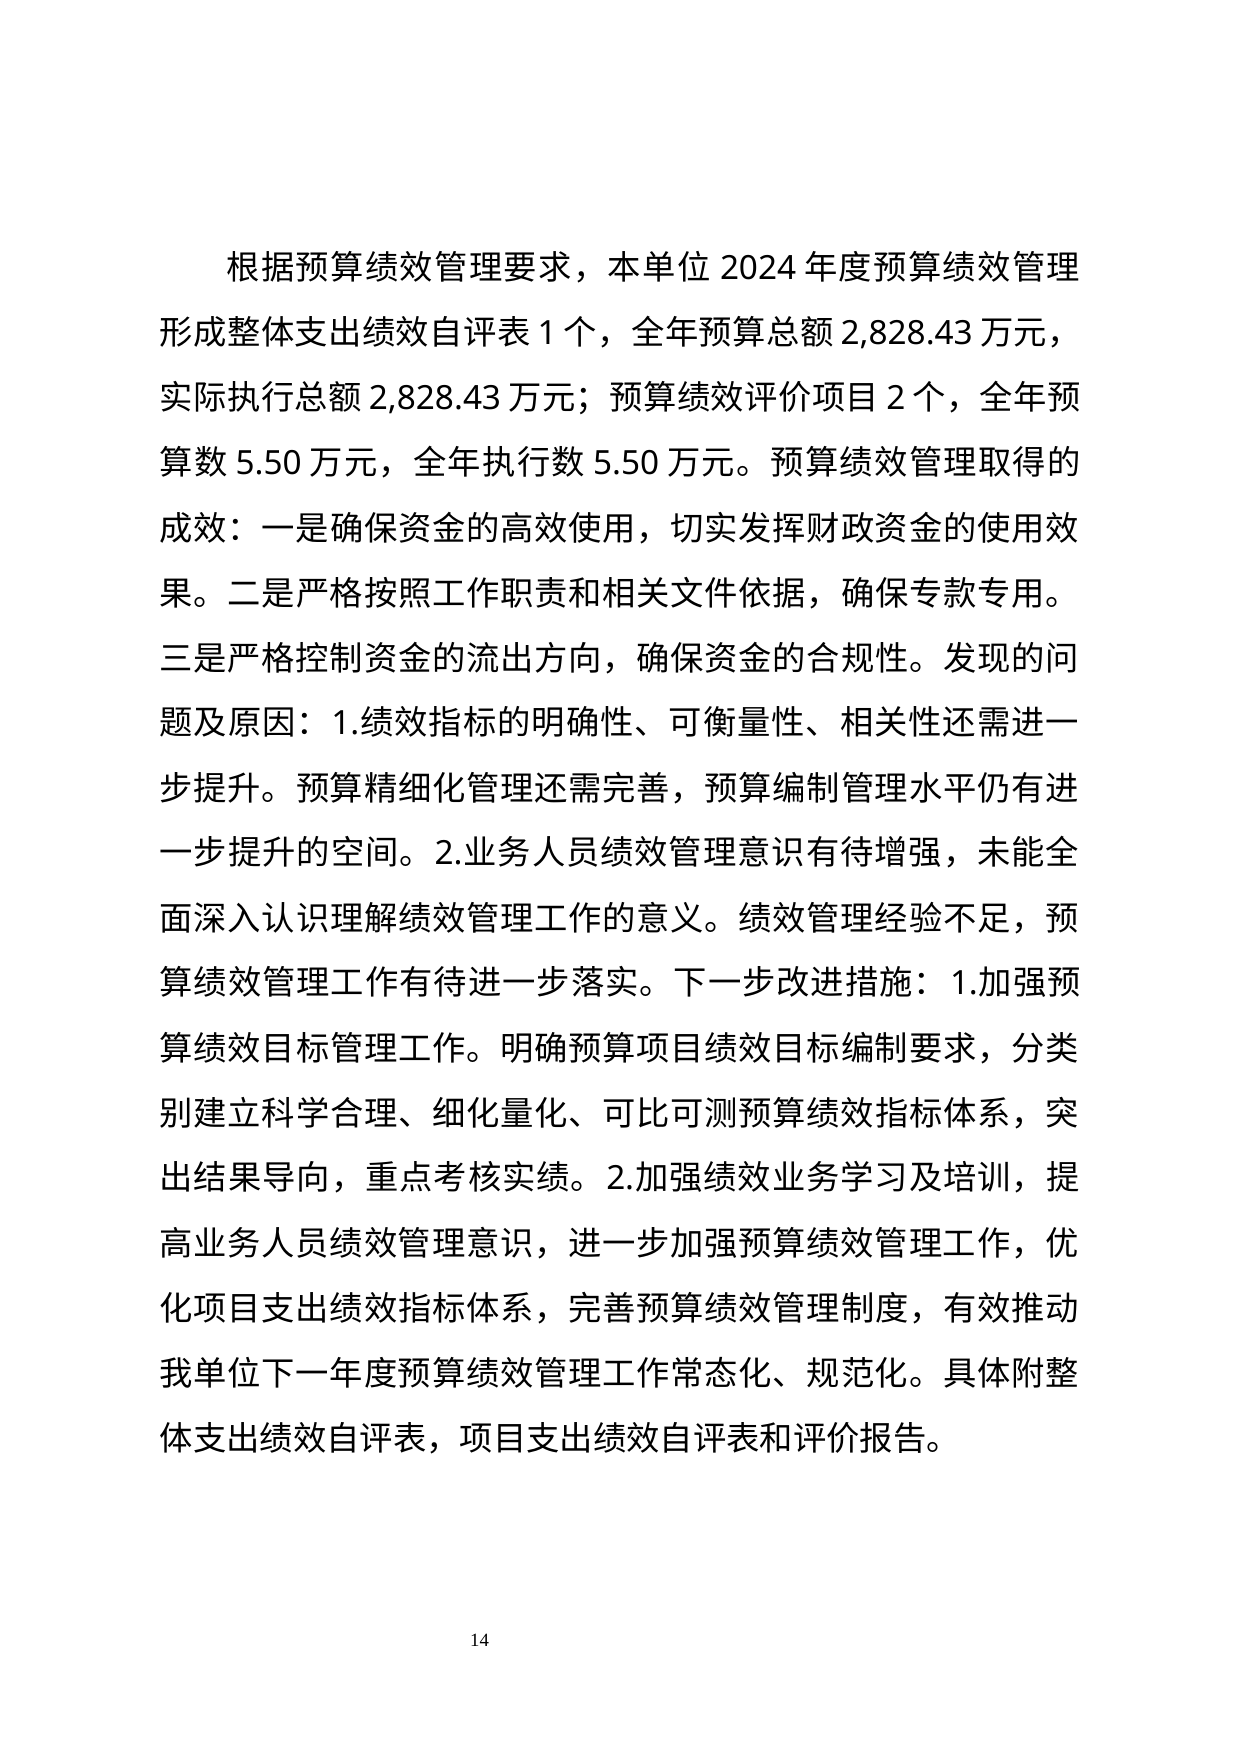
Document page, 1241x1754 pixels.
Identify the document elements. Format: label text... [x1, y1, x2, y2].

text 根据预算绩效管理要求，本单位2024年度预算绩效管理形成整体支出绩效自评表1个，全年预算总额2,828.43万元，实际执行总额2,828.43万元；预算绩效评价项目2个，全年预算数5.50万元，全年执行数5.50万元。预算绩效管理取得的成效：一是确保资金的高效使用，切实发挥财政资金的使用效果。二是严格按照工作职责和相关文件依据，确保专款专用。三是严格控制资金的流出方向，确保资金的合规性。发现的问题及原因：1.绩效指标的明确性、可衡量性、相关性还需进一步提升。预算精细化管理还需完善，预算编制管理水平仍有进一步提升的空间。2.业务人员绩效管理意识有待增强，未能全面深入认识理解绩效管理工作的意义。绩效管理经验不足，预算绩效管理工作有待进一步落实。下一步改进措施：1.加强预算绩效目标管理工作。明确预算项目绩效目标编制要求，分类别建立科学合理、细化量化、可比可测预算绩效指标体系，突出结果导向，重点考核实绩。2.加强绩效业务学习及培训，提高业务人员绩效管理意识，进一步加强预算绩效管理工作，优化项目支出绩效指标体系，完善预算绩效管理制度，有效推动我单位下一年度预算绩效管理工作常态化、规范化。具体附整体支出绩效自评表，项目支出绩效自评表和评价报告。 [159, 233, 1081, 1468]
